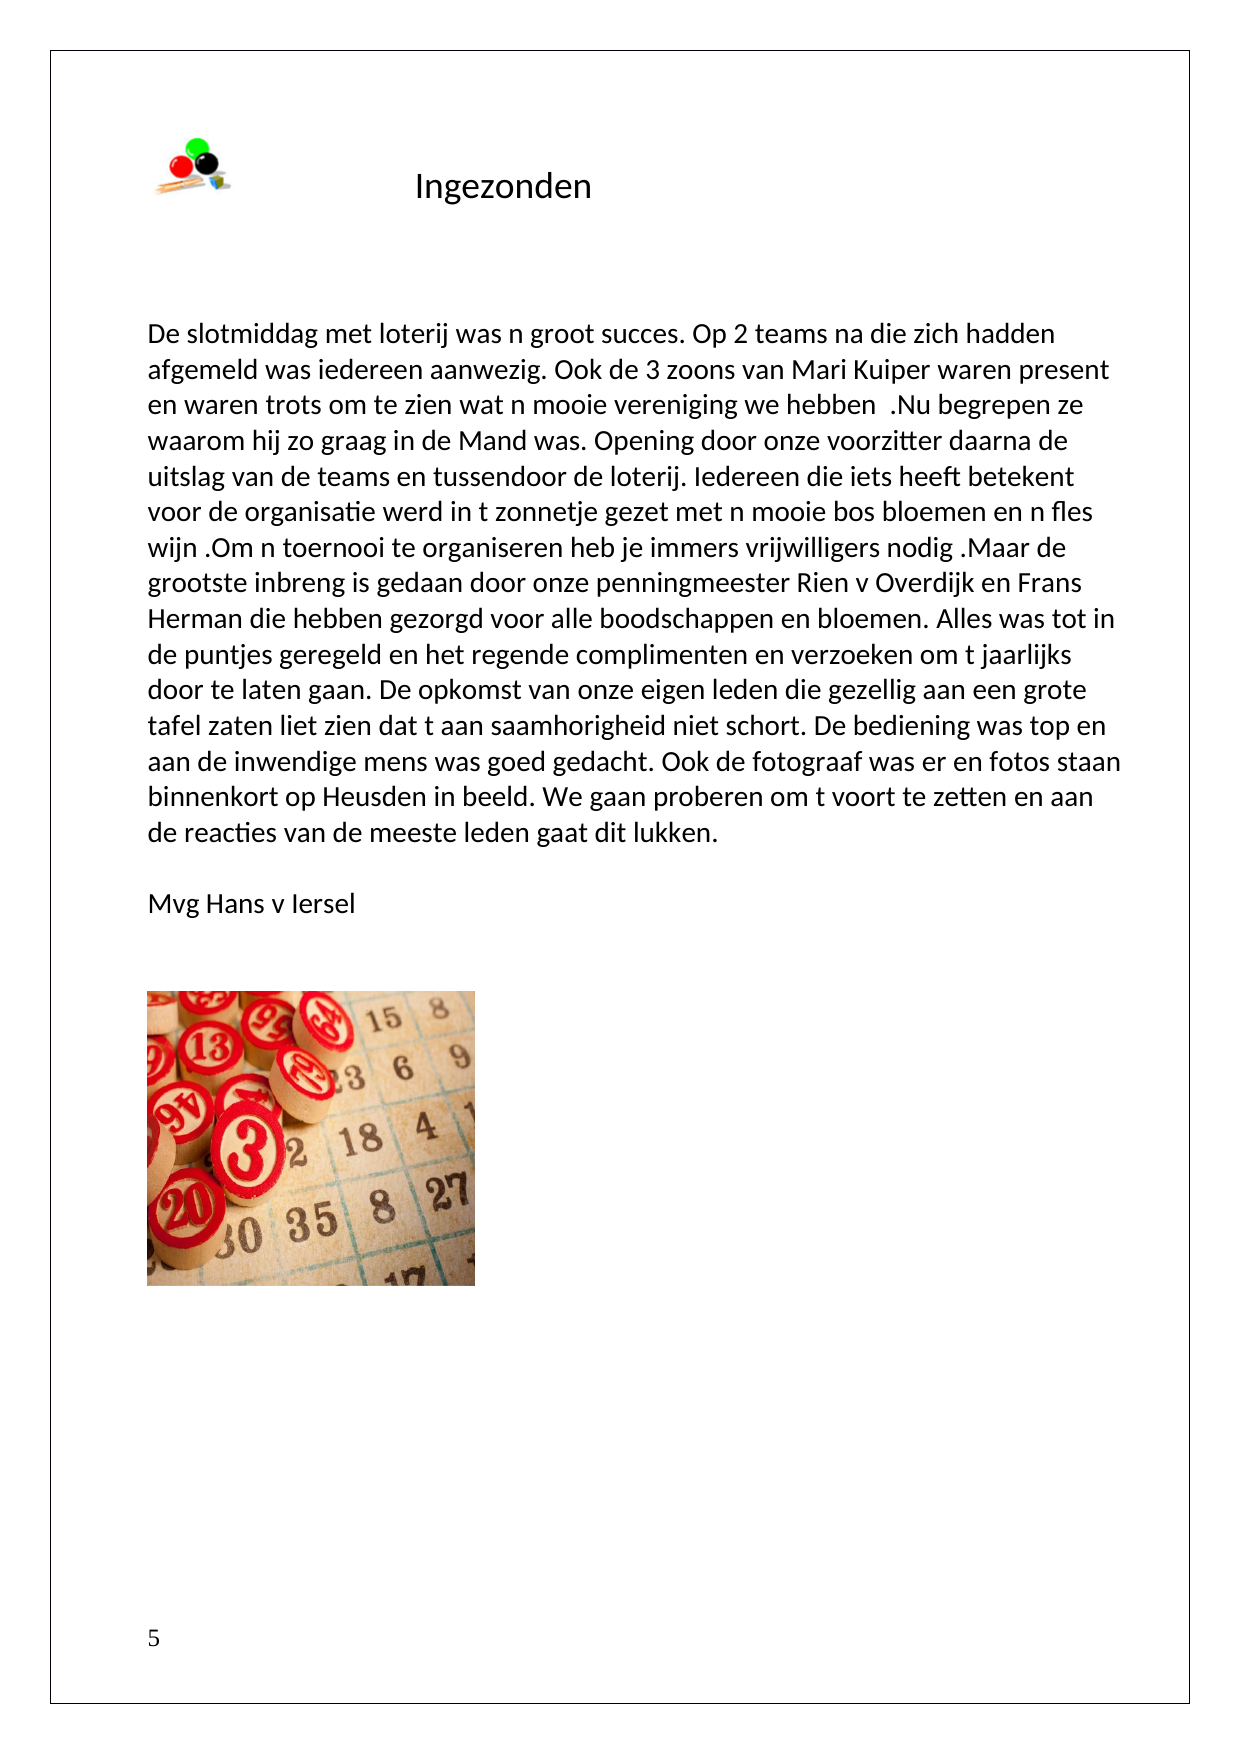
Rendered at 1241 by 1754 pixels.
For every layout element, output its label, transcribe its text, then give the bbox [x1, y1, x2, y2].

text Mvg Hans v Iersel [147, 885, 1122, 921]
picture [147, 132, 237, 199]
text De slotmiddag met loterij was n groot succes. Op 2 teams na die zich hadden afgemeld was iedereen aanwezig. Ook de 3 zoons van Mari Kuiper waren present en waren trots om te zien wat n mooie vereniging we hebben .Nu begrepen ze waarom hij zo graag in de Mand was. Opening door onze voorzitter daarna de uitslag van de teams en tussendoor de loterij. Iedereen die iets heeft betekent voor de organisatie werd in t zonnetje gezet met n mooie bos bloemen en n fles wijn .Om n toernooi te organiseren heb je immers vrijwilligers nodig .Maar de grootste inbreng is gedaan door onze penningmeester Rien v Overdijk en Frans Herman die hebben gezorgd voor alle boodschappen en bloemen. Alles was tot in de puntjes geregeld en het regende complimenten en verzoeken om t jaarlijks door te laten gaan. De opkomst van onze eigen leden die gezellig aan een grote tafel zaten liet zien dat t aan saamhorigheid niet schort. De bediening was top en aan de inwendige mens was goed gedacht. Ook de fotograaf was er en fotos staan binnenkort op Heusden in beeld. We gaan proberen om t voort te zetten en aan de reacties van de meeste leden gaat dit lukken. [147, 315, 1122, 849]
text Ingezonden [147, 133, 1122, 208]
picture [147, 991, 475, 1286]
